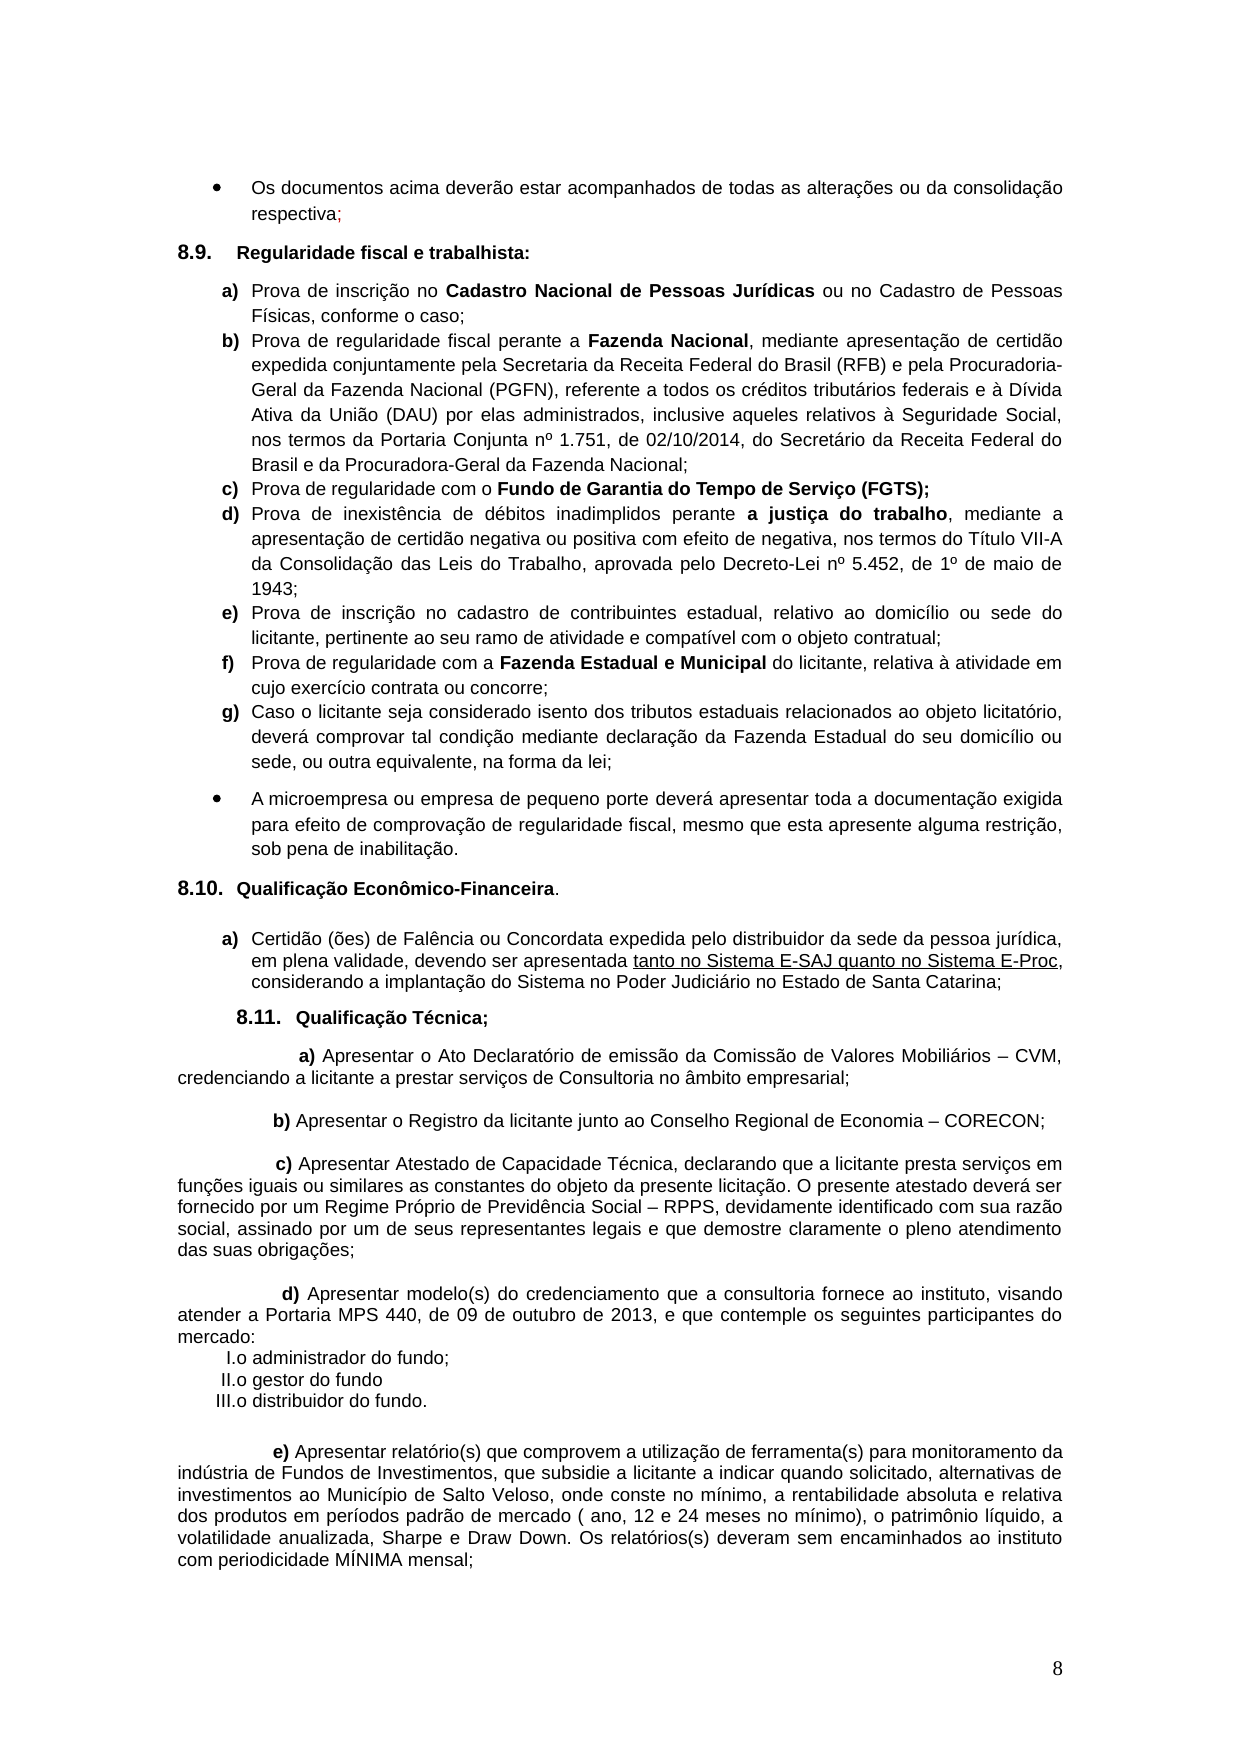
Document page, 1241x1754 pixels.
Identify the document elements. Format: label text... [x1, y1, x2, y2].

list Regularidade fiscal e trabalhista: [177, 240, 1063, 264]
list Certidão (ões) de Falência ou Concordata expedida pelo distribuidor da sede da pessoa jurídica, em plena validade, devendo ser apresentada tanto no Sistema E-SAJ quanto no Sistema E-Proc, considerando a implantação do Sistema no Poder Judiciário no Estado de Santa Catarina; [222, 928, 1063, 993]
list o administrador do fundo; [177, 1347, 1063, 1369]
text e) Apresentar relatório(s) que comprovem a utilização de ferramenta(s) para monitoramento da indústria de Fundos de Investimentos, que subsidie a licitante a indicar quando solicitado, alternativas de investimentos ao Município de Salto Veloso, onde conste no mínimo, a rentabilidade absoluta e relativa dos produtos em períodos padrão de mercado ( ano, 12 e 24 meses no mínimo), o patrimônio líquido, a volatilidade anualizada, Sharpe e Draw Down. Os relatórios(s) deveram sem encaminhados ao instituto com periodicidade MÍNIMA mensal; [177, 1441, 1063, 1570]
list o distribuidor do fundo. [177, 1390, 1063, 1412]
list A microempresa ou empresa de pequeno porte deverá apresentar toda a documentação exigida para efeito de comprovação de regularidade fiscal, mesmo que esta apresente alguma restrição, sob pena de inabilitação. [222, 788, 1063, 860]
list Prova de regularidade com o Fundo de Garantia do Tempo de Serviço (FGTS); [222, 478, 1063, 500]
list o gestor do fundo [177, 1369, 1063, 1390]
list Os documentos acima deverão estar acompanhados de todas as alterações ou da consolidação respectiva; [222, 177, 1063, 224]
list Qualificação Técnica; [177, 1005, 1063, 1029]
list Qualificação Econômico-Financeira. [177, 876, 1063, 899]
list Prova de inexistência de débitos inadimplidos perante a justiça do trabalho, mediante a apresentação de certidão negativa ou positiva com efeito de negativa, nos termos do Título VII-A da Consolidação das Leis do Trabalho, aprovada pelo Decreto-Lei nº 5.452, de 1º de maio de 1943; [222, 503, 1063, 599]
text d) Apresentar modelo(s) do credenciamento que a consultoria fornece ao instituto, visando atender a Portaria MPS 440, de 09 de outubro de 2013, e que contemple os seguintes participantes do mercado: [177, 1282, 1063, 1347]
text b) Apresentar o Registro da licitante junto ao Conselho Regional de Economia – CORECON; [177, 1110, 1063, 1131]
list Prova de regularidade fiscal perante a Fazenda Nacional, mediante apresentação de certidão expedida conjuntamente pela Secretaria da Receita Federal do Brasil (RFB) e pela Procuradoria-Geral da Fazenda Nacional (PGFN), referente a todos os créditos tributários federais e à Dívida Ativa da União (DAU) por elas administrados, inclusive aqueles relativos à Seguridade Social, nos termos da Portaria Conjunta nº 1.751, de 02/10/2014, do Secretário da Receita Federal do Brasil e da Procuradora-Geral da Fazenda Nacional; [222, 329, 1063, 475]
list Prova de inscrição no cadastro de contribuintes estadual, relativo ao domicílio ou sede do licitante, pertinente ao seu ramo de atividade e compatível com o objeto contratual; [222, 602, 1063, 648]
list Prova de regularidade com a Fazenda Estadual e Municipal do licitante, relativa à atividade em cujo exercício contrata ou concorre; [222, 652, 1063, 698]
list Prova de inscrição no Cadastro Nacional de Pessoas Jurídicas ou no Cadastro de Pessoas Físicas, conforme o caso; [222, 280, 1063, 326]
list Caso o licitante seja considerado isento dos tributos estaduais relacionados ao objeto licitatório, deverá comprovar tal condição mediante declaração da Fazenda Estadual do seu domicílio ou sede, ou outra equivalente, na forma da lei; [222, 701, 1063, 772]
text c) Apresentar Atestado de Capacidade Técnica, declarando que a licitante presta serviços em funções iguais ou similares as constantes do objeto da presente licitação. O presente atestado deverá ser fornecido por um Regime Próprio de Previdência Social – RPPS, devidamente identificado com sua razão social, assinado por um de seus representantes legais e que demostre claramente o pleno atendimento das suas obrigações; [177, 1153, 1063, 1261]
text a) Apresentar o Ato Declaratório de emissão da Comissão de Valores Mobiliários – CVM, credenciando a licitante a prestar serviços de Consultoria no âmbito empresarial; [177, 1045, 1063, 1088]
